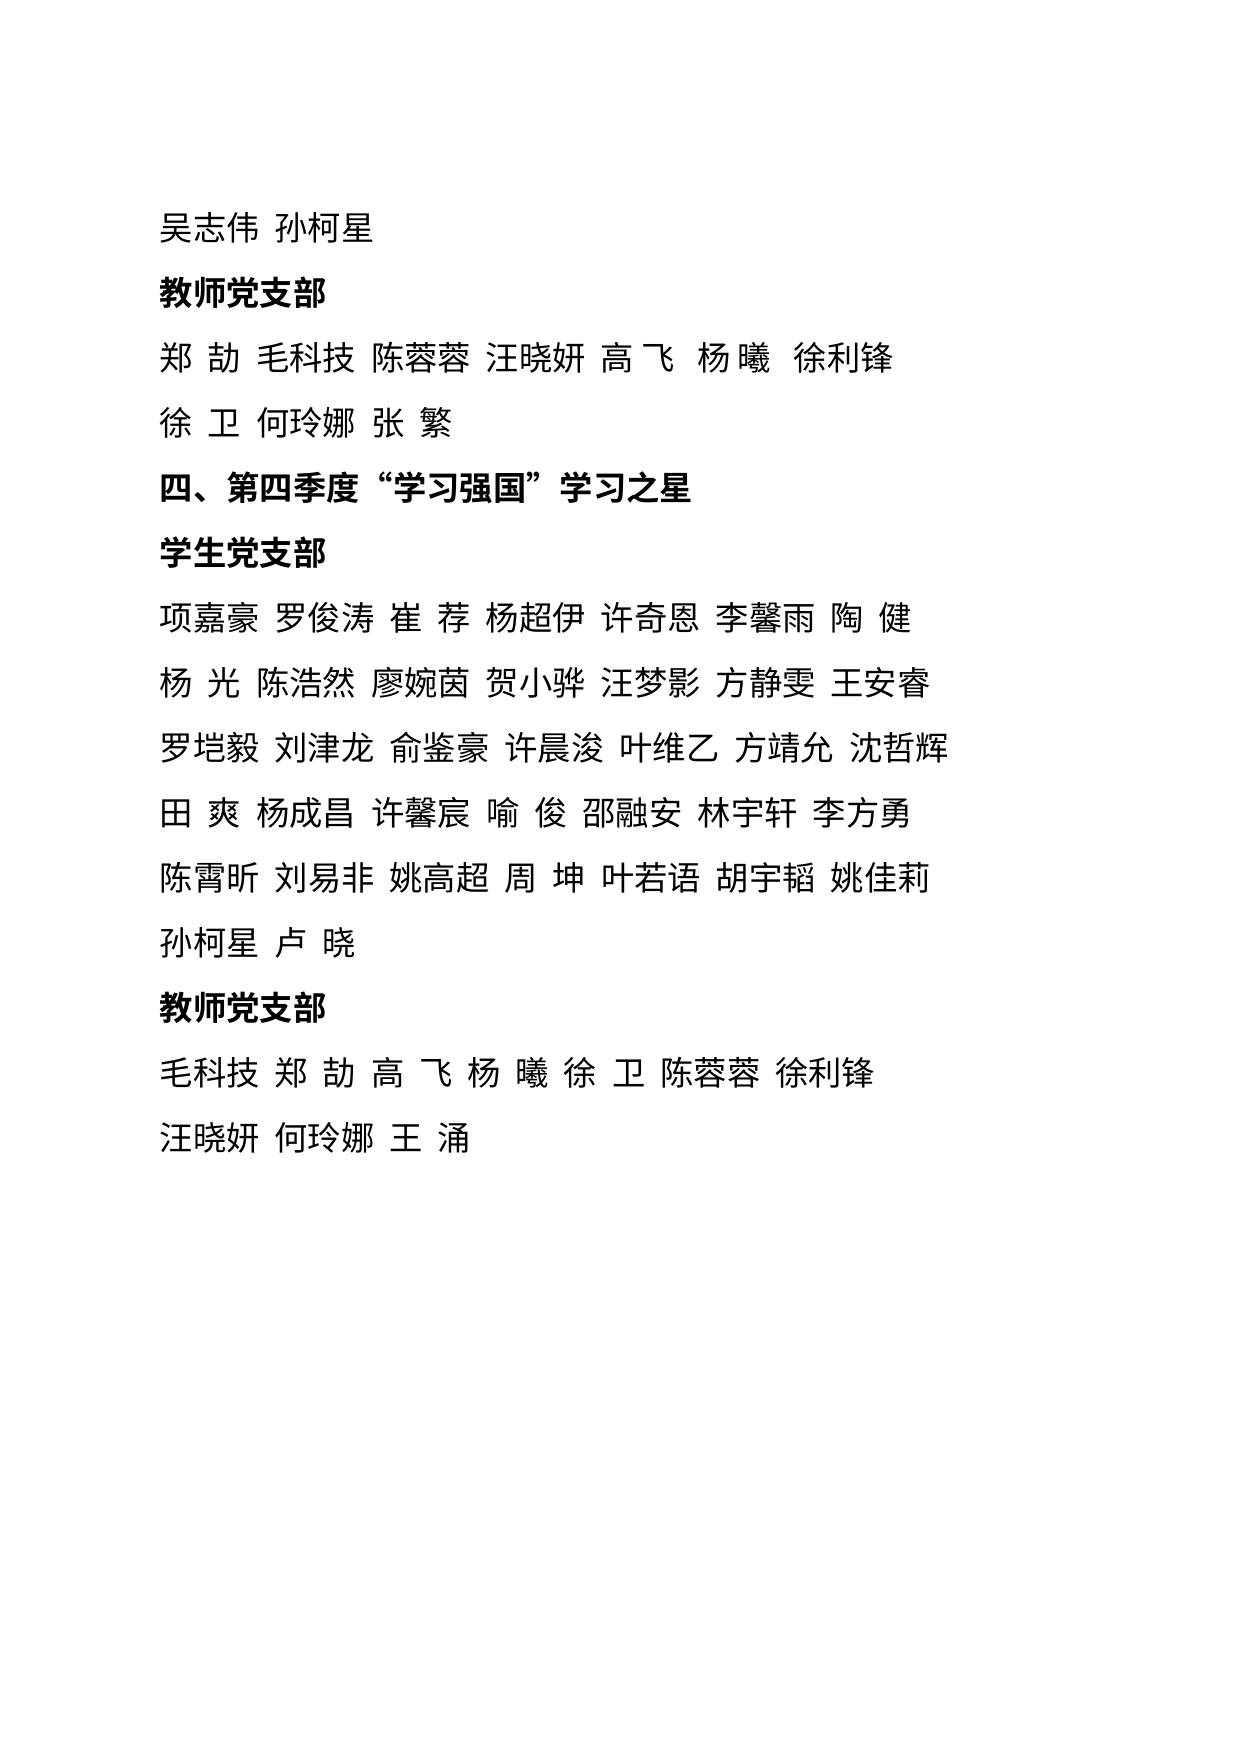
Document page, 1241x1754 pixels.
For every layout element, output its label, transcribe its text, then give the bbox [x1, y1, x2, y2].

text 杨 光 陈浩然 廖婉茵 贺小骅 汪梦影 方静雯 王安睿 [159, 648, 1081, 713]
text 罗垲毅 刘津龙 俞鉴豪 许晨浚 叶维乙 方靖允 沈哲辉 [159, 713, 1081, 778]
text 学生党支部 [159, 518, 1081, 583]
text 吴志伟 孙柯星 [159, 193, 1081, 258]
list 第四季度“学习强国”学习之星 [159, 453, 1081, 518]
text 汪晓妍 何玲娜 王 涌 [159, 1103, 1081, 1168]
text 郑 劼 毛科技 陈蓉蓉 汪晓妍 高 飞 杨 曦 徐利锋 [159, 323, 1081, 388]
text 孙柯星 卢 晓 [159, 908, 1081, 973]
text 教师党支部 [159, 258, 1081, 323]
text 陈霄昕 刘易非 姚高超 周 坤 叶若语 胡宇韬 姚佳莉 [159, 843, 1081, 908]
text 毛科技 郑 劼 高 飞 杨 曦 徐 卫 陈蓉蓉 徐利锋 [159, 1038, 1081, 1103]
text 田 爽 杨成昌 许馨宸 喻 俊 邵融安 林宇轩 李方勇 [159, 778, 1081, 843]
text 教师党支部 [159, 973, 1081, 1038]
text 项嘉豪 罗俊涛 崔 荐 杨超伊 许奇恩 李馨雨 陶 健 [159, 583, 1081, 648]
text 徐 卫 何玲娜 张 繁 [159, 388, 1081, 453]
